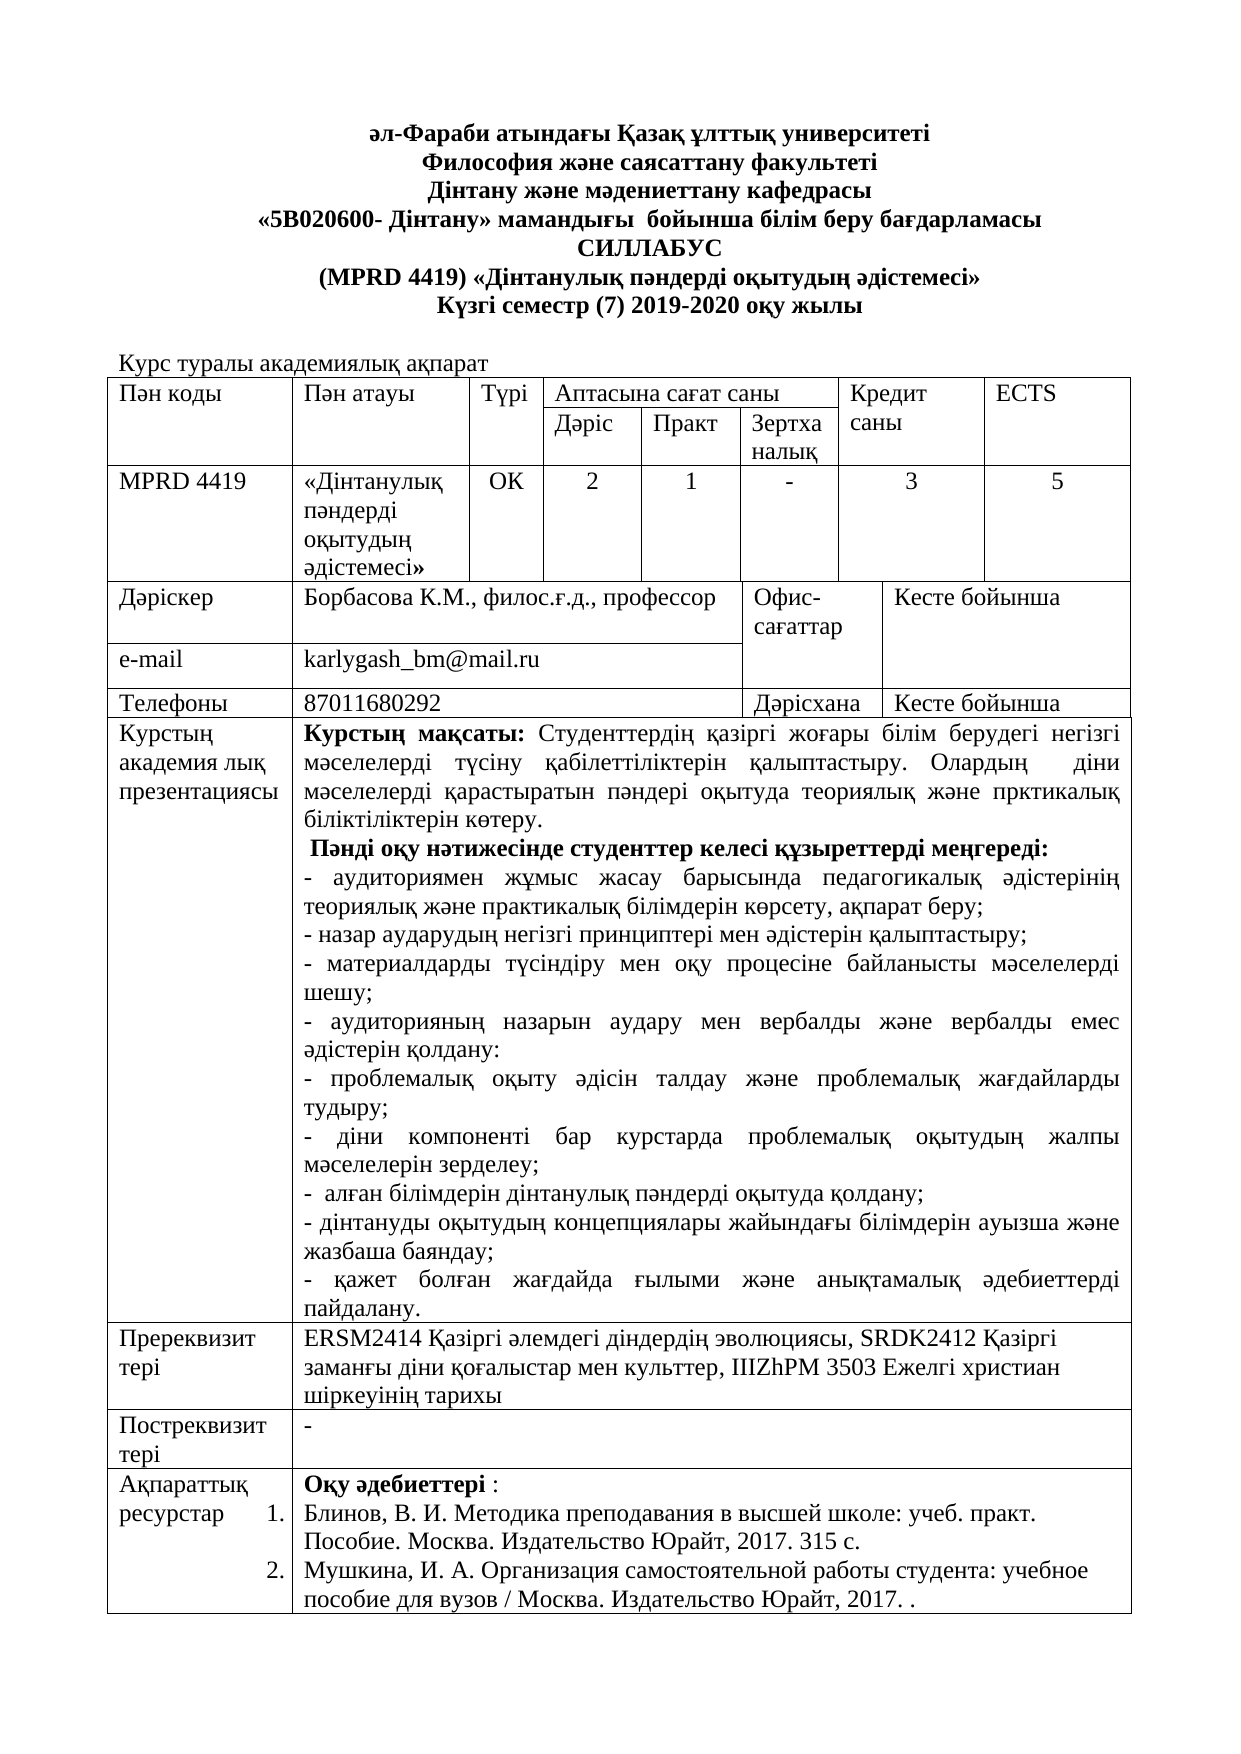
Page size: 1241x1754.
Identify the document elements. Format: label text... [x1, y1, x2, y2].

table_cell 3 [839, 466, 984, 581]
table_cell Дәріс [544, 408, 641, 465]
text СИЛЛАБУС [118, 233, 1181, 262]
text Күзгі семестр (7) 2019-2020 оқу жылы [118, 291, 1181, 319]
table_cell Телефоны [108, 689, 292, 717]
table_cell ERSM2414 Қазіргі әлемдегі діндердің эволюциясы, SRDK2412 Қазіргі заманғы діни қоғалыстар мен культтер, IIIZhPM 3503 Ежелгі христиан шіркеуінің тарихы [293, 1323, 1131, 1409]
table_cell Зертханалық [741, 408, 838, 465]
table_header Пән атауы [293, 378, 469, 465]
table_cell - [741, 466, 838, 581]
table_cell «Дінтанулық пәндерді оқытудың әдістемесі» [293, 466, 469, 581]
table_cell 2 [544, 466, 641, 581]
table_cell Практ [642, 408, 740, 465]
table_cell Курстың академия лық презентациясы [108, 718, 292, 1322]
table_header ECTS [985, 378, 1130, 465]
text Философия және саясаттану факультеті [118, 147, 1181, 176]
table_cell Кесте бойынша [883, 582, 1130, 687]
table_cell Постреквизит тері [108, 1410, 292, 1468]
table_cell Офис-сағаттар [743, 582, 882, 687]
table_cell - [293, 1410, 1131, 1468]
table_cell karlygash_bm@mail.ru [293, 644, 742, 687]
table_header Түрі [470, 378, 543, 465]
text «5В020600- Дінтану» мамандығы бойынша білім беру бағдарламасы [118, 204, 1181, 233]
table_cell Пререквизит тері [108, 1323, 292, 1409]
table_cell Дәріскер [108, 582, 292, 643]
table_cell 1 [642, 466, 740, 581]
table_cell Дәрісхана [743, 689, 882, 717]
table_header Пән коды [108, 378, 292, 465]
table_cell Курстың мақсаты: Студенттердің қазіргі жоғары білім берудегі негізгі мәселелерді түсіну қабілеттіліктерін қалыптастыру. Олардың діни мәселелерді қарастыратын пәндері оқытуда теориялық және прктикалық біліктіліктерін көтеру. Пәнді оқу нәтижесінде студенттер келесі құзыреттерді меңгереді: - аудиториямен жұмыс жасау барысында педагогикалық әдістерінің теориялық және практикалық білімдерін көрсету, ақпарат беру; - назар аударудың негізгі принциптері мен әдістерін қалыптастыру; - материалдарды түсіндіру мен оқу процесіне байланысты мәселелерді шешу; - аудиторияның назарын аудару мен вербалды және вербалды емес әдістерін қолдану: - проблемалық оқыту әдісін талдау және проблемалық жағдайларды тудыру; - діни компоненті бар курстарда проблемалық оқытудың жалпы мәселелерін зерделеу; - алған білімдерін дінтанулық пәндерді оқытуда қолдану; - дінтануды оқытудың концепциялары жайындағы білімдерін ауызша және жазбаша баяндау; - қажет болған жағдайда ғылыми және анықтамалық әдебиеттерді пайдалану. [293, 718, 1131, 1322]
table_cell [293, 1469, 1131, 1613]
text Курс туралы академиялық ақпарат [118, 348, 1181, 377]
text Дінтану және мәдениеттану кафедрасы [118, 176, 1181, 204]
table_cell Кесте бойынша [883, 689, 1130, 717]
table_cell 5 [985, 466, 1130, 581]
table_cell MPRD 4419 [108, 466, 292, 581]
table_header Кредит саны [839, 378, 984, 465]
table_cell ОК [470, 466, 543, 581]
text (MPRD 4419) «Дінтанулық пәндерді оқытудың әдістемесі» [118, 262, 1181, 291]
table_cell Борбасова К.М., филос.ғ.д., профессор [293, 582, 742, 643]
table_cell e-mail [108, 644, 292, 687]
table_header Аптасына сағат саны [544, 378, 838, 407]
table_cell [108, 1469, 292, 1613]
text әл-Фараби атындағы Қазақ ұлттық университеті [118, 118, 1181, 147]
table_cell 87011680292 [293, 689, 742, 717]
